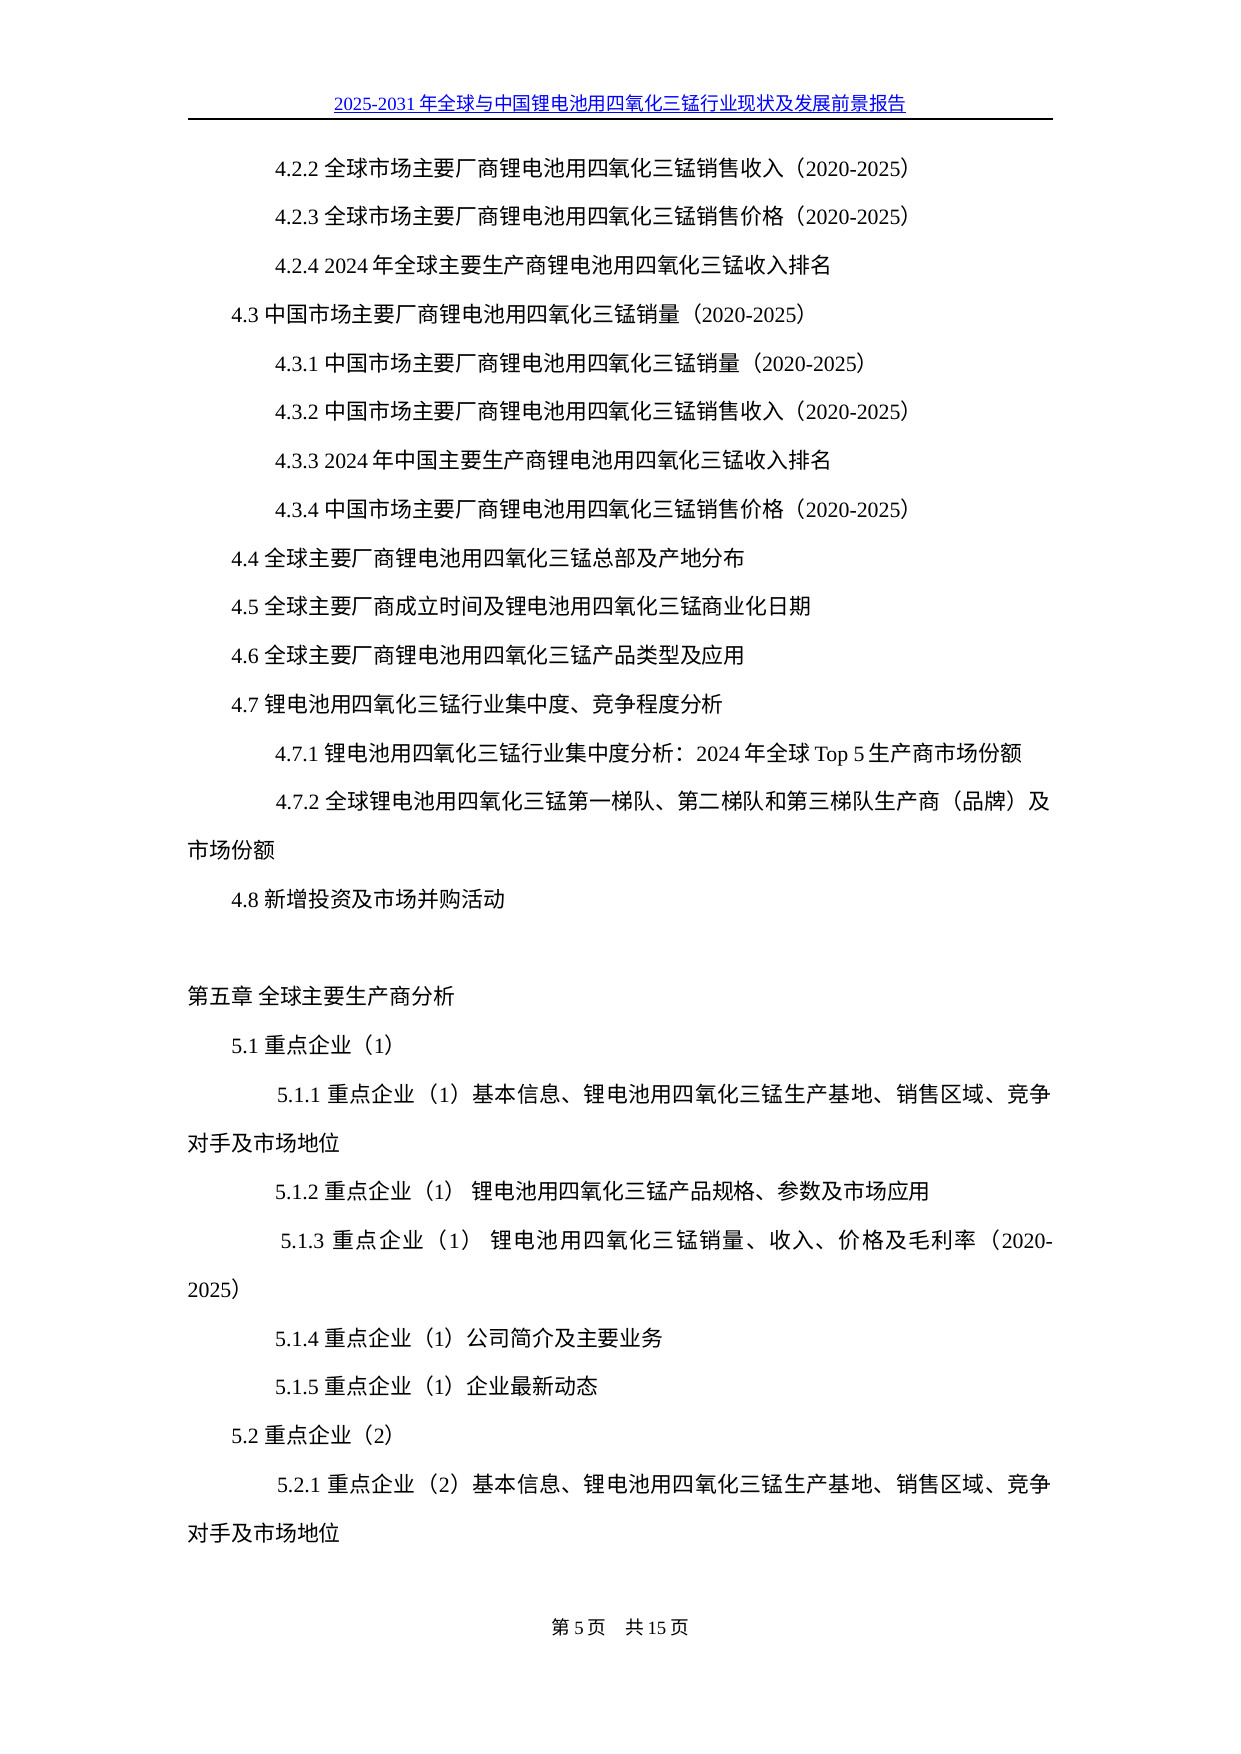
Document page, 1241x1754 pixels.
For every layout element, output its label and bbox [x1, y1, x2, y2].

text [187, 150, 1053, 1548]
